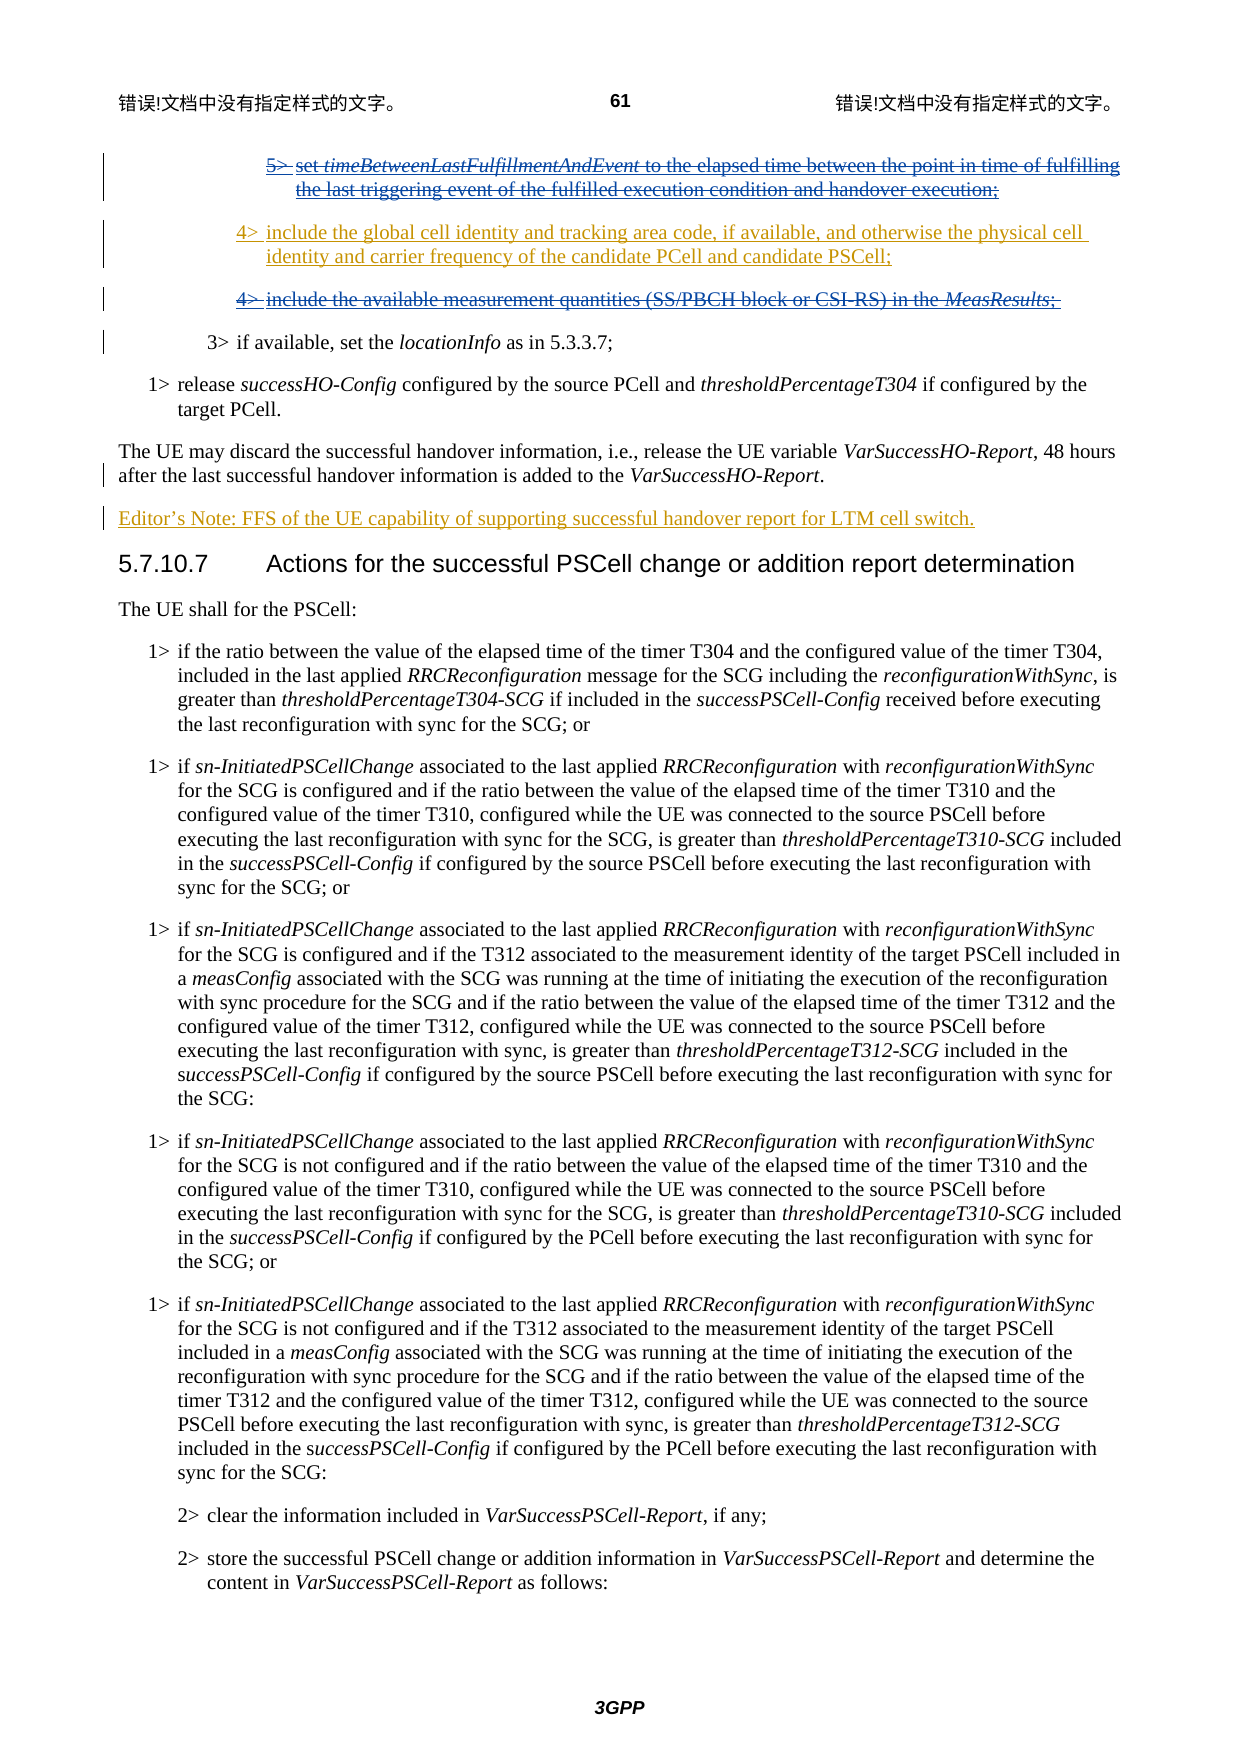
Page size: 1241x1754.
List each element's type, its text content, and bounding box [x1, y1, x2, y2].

text 1> if the ratio between the value of the elapsed time of the timer T304 and the configured value of the timer T304, included in the last applied RRCReconfiguration message for the SCG including the reconfigurationWithSync, is greater than thresholdPercentageT304-SCG if included in the successPSCell-Config received before executing the last reconfiguration with sync for the SCG; or [148, 639, 1122, 736]
text 1> if sn-InitiatedPSCellChange associated to the last applied RRCReconfiguration with reconfigurationWithSync for the SCG is configured and if the T312 associated to the measurement identity of the target PSCell included in a measConfig associated with the SCG was running at the time of initiating the execution of the reconfiguration with sync procedure for the SCG and if the ratio between the value of the elapsed time of the timer T312 and the configured value of the timer T312, configured while the UE was connected to the source PSCell before executing the last reconfiguration with sync, is greater than thresholdPercentageT312-SCG included in the successPSCell-Config if configured by the source PSCell before executing the last reconfiguration with sync for the SCG: [148, 917, 1122, 1110]
text 2> store the successful PSCell change or addition information in VarSuccessPSCell-Report and determine the content in VarSuccessPSCell-Report as follows: [177, 1546, 1122, 1594]
text 1> if sn-InitiatedPSCellChange associated to the last applied RRCReconfiguration with reconfigurationWithSync for the SCG is configured and if the ratio between the value of the elapsed time of the timer T310 and the configured value of the timer T310, configured while the UE was connected to the source PSCell before executing the last reconfiguration with sync for the SCG, is greater than thresholdPercentageT310-SCG included in the successPSCell-Config if configured by the source PSCell before executing the last reconfiguration with sync for the SCG; or [148, 754, 1122, 899]
subtitle 5.7.10.7 Actions for the successful PSCell change or addition report determination [118, 549, 1122, 578]
text The UE may discard the successful handover information, i.e., release the UE variable VarSuccessHO-Report, 48 hours after the last successful handover information is added to the VarSuccessHO-Report. [118, 439, 1122, 487]
text 1> if sn-InitiatedPSCellChange associated to the last applied RRCReconfiguration with reconfigurationWithSync for the SCG is not configured and if the T312 associated to the measurement identity of the target PSCell included in a measConfig associated with the SCG was running at the time of initiating the execution of the reconfiguration with sync procedure for the SCG and if the ratio between the value of the elapsed time of the timer T312 and the configured value of the timer T312, configured while the UE was connected to the source PSCell before executing the last reconfiguration with sync, is greater than thresholdPercentageT312-SCG included in the successPSCell-Config if configured by the PCell before executing the last reconfiguration with sync for the SCG: [148, 1292, 1122, 1484]
text 3> if available, set the locationInfo as in 5.3.3.7; [207, 329, 1122, 354]
text The UE shall for the PSCell: [118, 596, 1122, 621]
text 2> clear the information included in VarSuccessPSCell-Report, if any; [177, 1503, 1122, 1527]
text 1> release successHO-Config configured by the source PCell and thresholdPercentageT304 if configured by the target PCell. [148, 372, 1122, 421]
text 1> if sn-InitiatedPSCellChange associated to the last applied RRCReconfiguration with reconfigurationWithSync for the SCG is not configured and if the ratio between the value of the elapsed time of the timer T310 and the configured value of the timer T310, configured while the UE was connected to the source PSCell before executing the last reconfiguration with sync for the SCG, is greater than thresholdPercentageT310-SCG included in the successPSCell-Config if configured by the PCell before executing the last reconfiguration with sync for the SCG; or [148, 1129, 1122, 1273]
